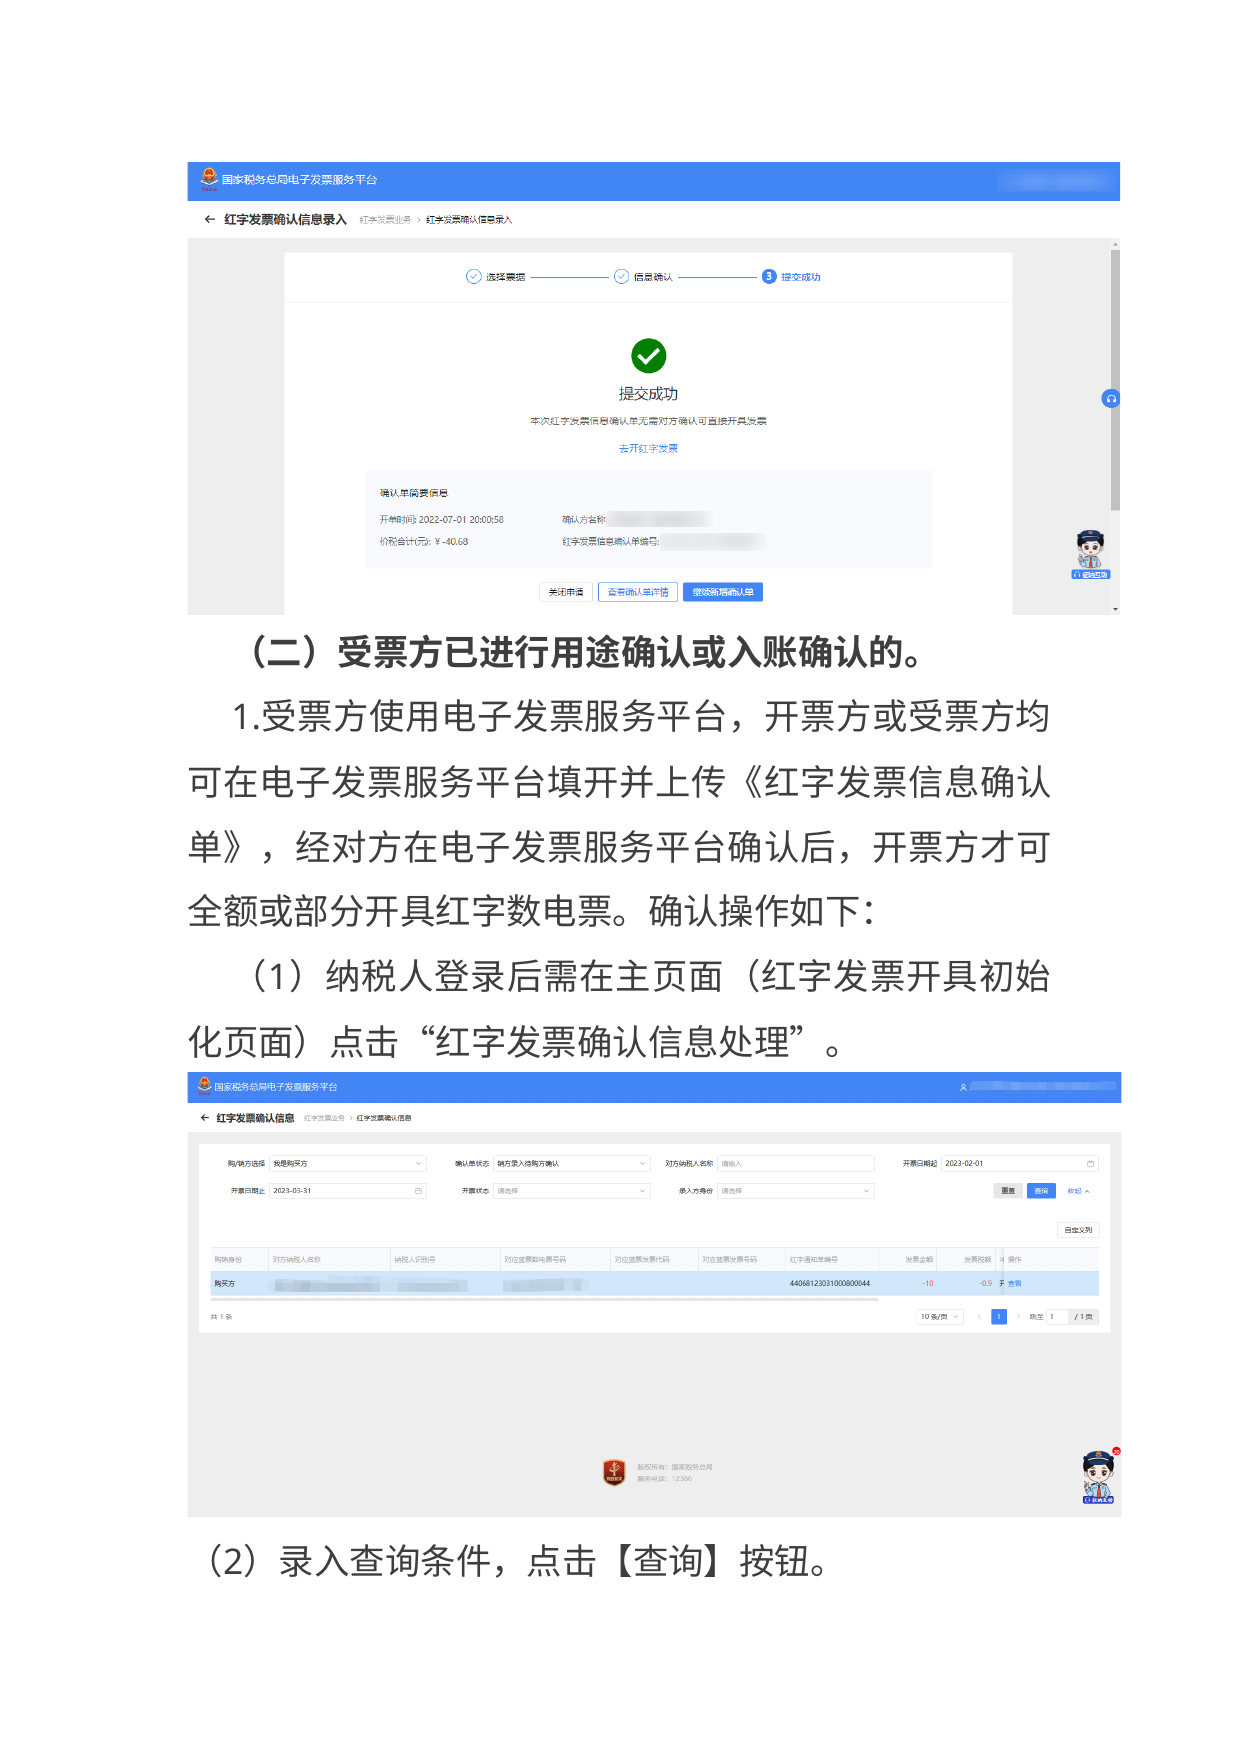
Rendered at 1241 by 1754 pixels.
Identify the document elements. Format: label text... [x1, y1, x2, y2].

picture [187, 162, 1121, 615]
text （2）录入查询条件，点击【查询】按钮。 [187, 1527, 1053, 1592]
text （二）受票方已进行用途确认或入账确认的。 [187, 617, 1053, 682]
text 1.受票方使用电子发票服务平台，开票方或受票方均可在电子发票服务平台填开并上传《红字发票信息确认单》，经对方在电子发票服务平台确认后，开票方才可全额或部分开具红字数电票。确认操作如下： [187, 682, 1053, 942]
text （1）纳税人登录后需在主页面（红字发票开具初始化页面）点击“红字发票确认信息处理”。 [187, 942, 1053, 1072]
picture [187, 1072, 1122, 1517]
